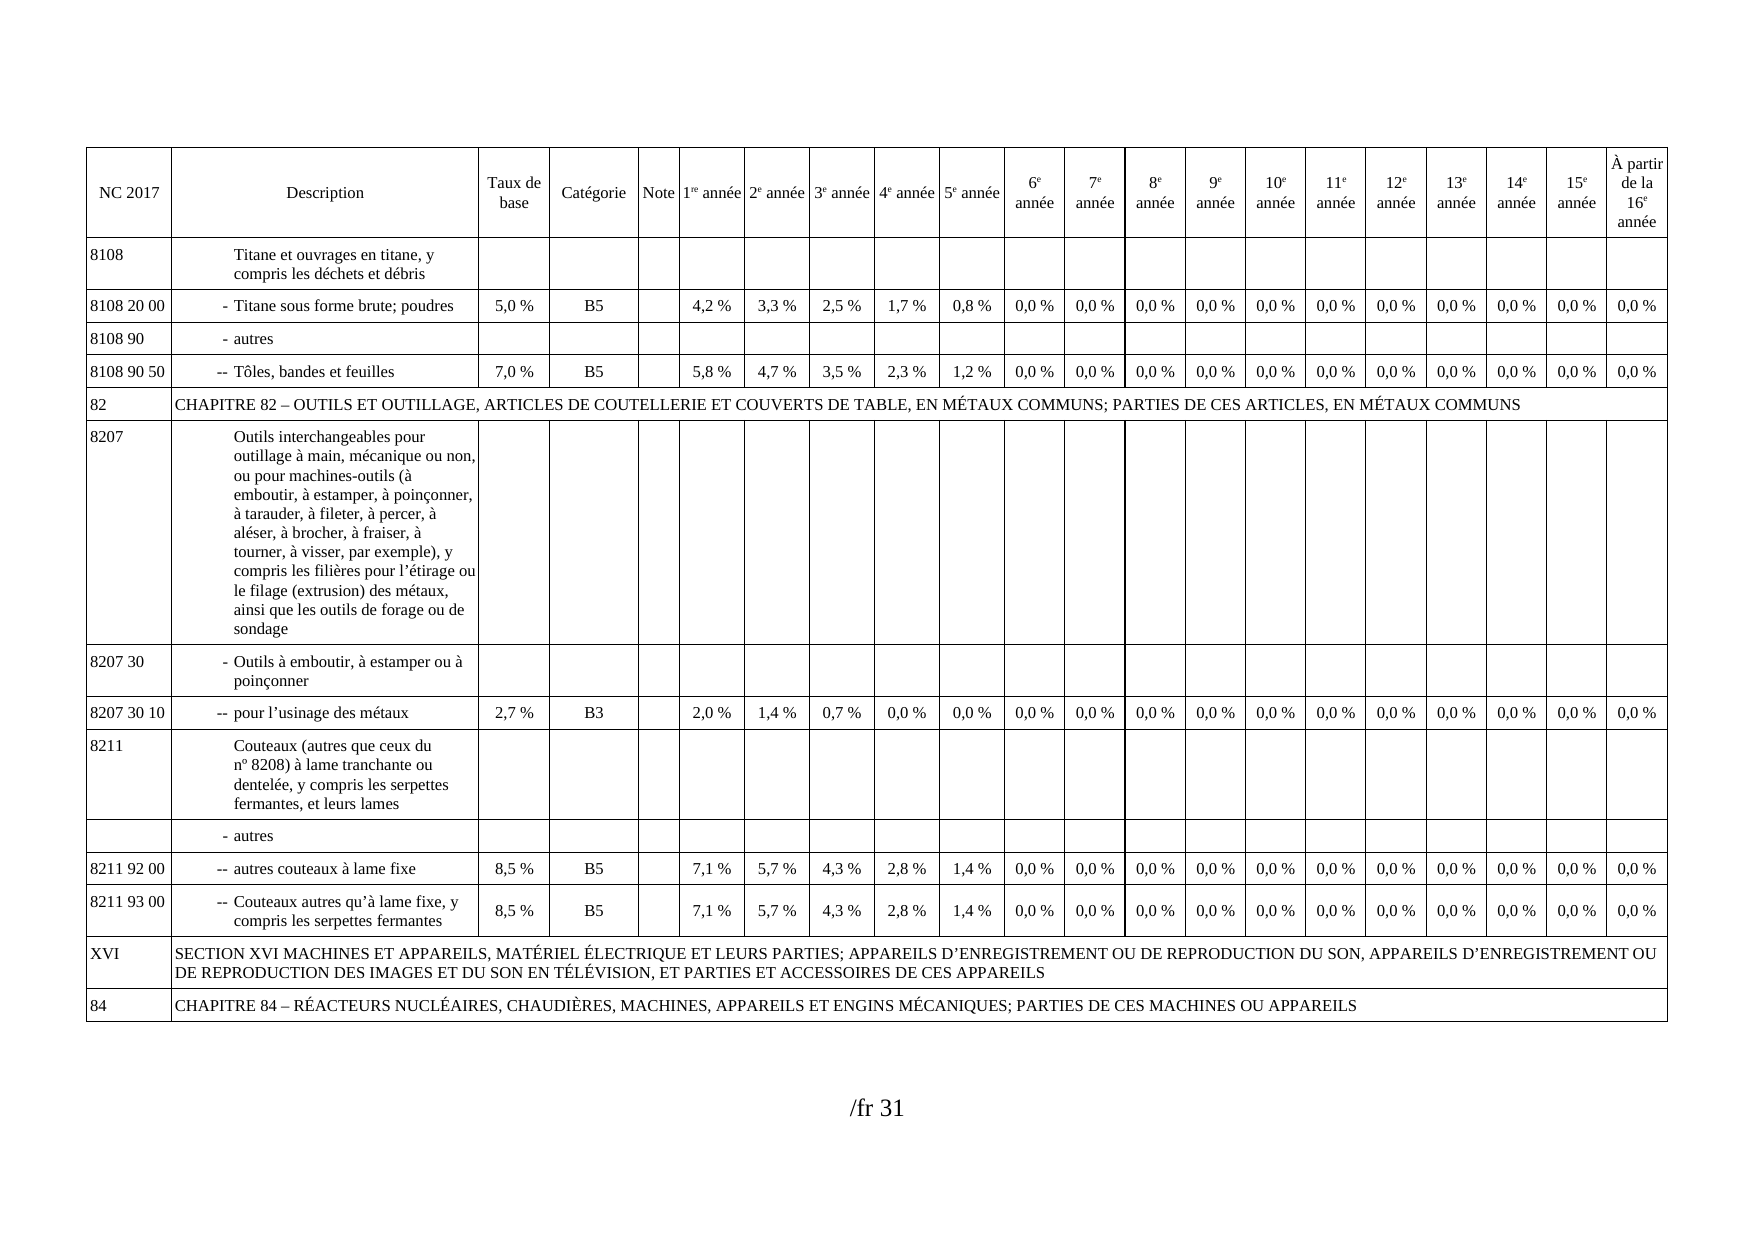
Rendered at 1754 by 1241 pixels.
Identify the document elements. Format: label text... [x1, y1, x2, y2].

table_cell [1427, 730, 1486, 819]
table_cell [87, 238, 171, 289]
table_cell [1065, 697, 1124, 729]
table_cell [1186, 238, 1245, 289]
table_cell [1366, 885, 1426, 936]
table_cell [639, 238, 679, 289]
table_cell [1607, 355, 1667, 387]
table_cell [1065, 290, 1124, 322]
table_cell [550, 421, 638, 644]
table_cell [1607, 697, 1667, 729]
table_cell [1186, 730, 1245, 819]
table_header 8e année [1126, 148, 1185, 237]
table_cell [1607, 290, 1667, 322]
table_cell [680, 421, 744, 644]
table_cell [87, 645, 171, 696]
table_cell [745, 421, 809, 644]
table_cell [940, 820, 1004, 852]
table_header 4e année [875, 148, 939, 237]
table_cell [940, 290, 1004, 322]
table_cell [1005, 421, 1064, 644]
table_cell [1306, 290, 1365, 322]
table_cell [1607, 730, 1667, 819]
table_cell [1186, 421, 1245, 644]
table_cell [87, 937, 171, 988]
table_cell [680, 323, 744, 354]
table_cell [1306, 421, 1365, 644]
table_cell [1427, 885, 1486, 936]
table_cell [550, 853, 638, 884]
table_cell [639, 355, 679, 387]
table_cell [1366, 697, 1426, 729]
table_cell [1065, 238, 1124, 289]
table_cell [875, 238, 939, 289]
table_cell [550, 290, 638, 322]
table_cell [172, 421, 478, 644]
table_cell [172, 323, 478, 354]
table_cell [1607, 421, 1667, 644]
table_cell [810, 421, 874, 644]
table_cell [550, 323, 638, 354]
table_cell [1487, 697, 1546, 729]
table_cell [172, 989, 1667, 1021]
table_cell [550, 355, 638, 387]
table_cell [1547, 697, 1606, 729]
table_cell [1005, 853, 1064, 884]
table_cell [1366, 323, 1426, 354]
table_header 9e année [1186, 148, 1245, 237]
table_header 15e année [1547, 148, 1606, 237]
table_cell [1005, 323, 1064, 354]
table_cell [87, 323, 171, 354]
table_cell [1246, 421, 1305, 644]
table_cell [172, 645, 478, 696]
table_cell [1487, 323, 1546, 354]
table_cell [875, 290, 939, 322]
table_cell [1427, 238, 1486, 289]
table_header 10e année [1246, 148, 1305, 237]
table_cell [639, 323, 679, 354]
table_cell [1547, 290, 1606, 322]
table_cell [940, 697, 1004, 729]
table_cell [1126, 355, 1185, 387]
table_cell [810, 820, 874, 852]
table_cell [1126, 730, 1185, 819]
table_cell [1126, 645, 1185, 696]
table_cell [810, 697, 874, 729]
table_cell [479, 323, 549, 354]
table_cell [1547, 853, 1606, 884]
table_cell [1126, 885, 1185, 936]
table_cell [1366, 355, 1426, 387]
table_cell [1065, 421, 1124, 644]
table_header 3e année [810, 148, 874, 237]
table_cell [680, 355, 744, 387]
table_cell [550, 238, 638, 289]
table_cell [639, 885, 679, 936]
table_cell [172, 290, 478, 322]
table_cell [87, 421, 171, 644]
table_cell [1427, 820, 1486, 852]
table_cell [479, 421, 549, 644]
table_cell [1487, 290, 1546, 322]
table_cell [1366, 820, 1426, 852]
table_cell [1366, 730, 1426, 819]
table_header 14e année [1487, 148, 1546, 237]
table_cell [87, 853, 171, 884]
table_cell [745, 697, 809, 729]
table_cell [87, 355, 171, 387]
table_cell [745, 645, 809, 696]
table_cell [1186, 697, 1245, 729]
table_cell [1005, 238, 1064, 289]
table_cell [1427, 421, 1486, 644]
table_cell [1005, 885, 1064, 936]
table_header 13e année [1427, 148, 1486, 237]
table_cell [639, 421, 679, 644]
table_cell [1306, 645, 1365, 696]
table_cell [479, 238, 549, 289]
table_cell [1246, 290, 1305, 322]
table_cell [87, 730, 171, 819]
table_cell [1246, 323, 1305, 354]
table_header Description [172, 148, 478, 237]
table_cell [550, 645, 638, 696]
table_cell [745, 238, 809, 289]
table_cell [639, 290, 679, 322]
table_header À partir de la 16e année [1607, 148, 1667, 237]
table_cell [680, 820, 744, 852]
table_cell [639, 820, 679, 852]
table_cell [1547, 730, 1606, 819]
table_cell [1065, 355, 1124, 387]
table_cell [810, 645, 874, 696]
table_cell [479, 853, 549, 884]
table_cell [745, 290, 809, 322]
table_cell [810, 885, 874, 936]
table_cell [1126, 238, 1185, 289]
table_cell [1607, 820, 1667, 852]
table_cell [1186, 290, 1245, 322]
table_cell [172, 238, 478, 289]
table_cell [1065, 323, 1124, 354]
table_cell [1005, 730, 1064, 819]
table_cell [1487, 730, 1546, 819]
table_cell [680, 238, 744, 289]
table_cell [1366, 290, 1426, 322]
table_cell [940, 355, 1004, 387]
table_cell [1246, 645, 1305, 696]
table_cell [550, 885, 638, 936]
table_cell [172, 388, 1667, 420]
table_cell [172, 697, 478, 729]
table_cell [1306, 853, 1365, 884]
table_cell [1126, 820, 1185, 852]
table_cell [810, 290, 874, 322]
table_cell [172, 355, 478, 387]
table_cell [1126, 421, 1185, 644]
table_header NC 2017 [87, 148, 171, 237]
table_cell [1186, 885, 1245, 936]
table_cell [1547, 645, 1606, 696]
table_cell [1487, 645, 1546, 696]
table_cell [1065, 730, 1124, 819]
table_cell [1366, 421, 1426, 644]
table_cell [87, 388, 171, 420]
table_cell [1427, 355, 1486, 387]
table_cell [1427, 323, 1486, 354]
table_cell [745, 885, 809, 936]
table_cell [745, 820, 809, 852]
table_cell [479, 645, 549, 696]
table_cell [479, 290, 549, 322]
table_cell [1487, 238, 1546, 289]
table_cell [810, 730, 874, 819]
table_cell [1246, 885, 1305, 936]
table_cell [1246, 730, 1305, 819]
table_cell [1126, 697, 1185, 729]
table_header 2e année [745, 148, 809, 237]
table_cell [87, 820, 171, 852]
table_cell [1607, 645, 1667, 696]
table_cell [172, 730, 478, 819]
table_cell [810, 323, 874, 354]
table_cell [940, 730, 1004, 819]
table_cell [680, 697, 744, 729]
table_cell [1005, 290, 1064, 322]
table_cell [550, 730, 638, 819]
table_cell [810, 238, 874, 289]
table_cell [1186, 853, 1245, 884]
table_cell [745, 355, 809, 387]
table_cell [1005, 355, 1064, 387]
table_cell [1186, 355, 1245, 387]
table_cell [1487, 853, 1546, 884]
table_header Taux de base [479, 148, 549, 237]
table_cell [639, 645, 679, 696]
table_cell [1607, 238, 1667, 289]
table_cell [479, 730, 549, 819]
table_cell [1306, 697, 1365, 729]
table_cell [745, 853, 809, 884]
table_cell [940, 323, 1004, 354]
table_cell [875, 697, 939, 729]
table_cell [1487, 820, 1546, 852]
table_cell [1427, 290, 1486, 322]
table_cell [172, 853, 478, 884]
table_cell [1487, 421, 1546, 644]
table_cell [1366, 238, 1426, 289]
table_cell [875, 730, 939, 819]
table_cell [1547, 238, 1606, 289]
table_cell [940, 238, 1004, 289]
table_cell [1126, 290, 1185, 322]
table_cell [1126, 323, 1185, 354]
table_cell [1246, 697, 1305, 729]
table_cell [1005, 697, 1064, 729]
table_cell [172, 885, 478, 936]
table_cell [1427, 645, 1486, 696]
table_header 5e année [940, 148, 1004, 237]
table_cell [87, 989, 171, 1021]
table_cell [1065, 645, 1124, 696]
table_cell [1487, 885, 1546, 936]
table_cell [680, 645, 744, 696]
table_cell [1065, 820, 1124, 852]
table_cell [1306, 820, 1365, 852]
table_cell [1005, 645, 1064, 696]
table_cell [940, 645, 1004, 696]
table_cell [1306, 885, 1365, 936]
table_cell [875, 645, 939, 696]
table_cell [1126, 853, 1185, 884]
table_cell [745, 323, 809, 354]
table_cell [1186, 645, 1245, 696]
table_header 7e année [1065, 148, 1124, 237]
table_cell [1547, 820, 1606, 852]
table_header 12e année [1366, 148, 1426, 237]
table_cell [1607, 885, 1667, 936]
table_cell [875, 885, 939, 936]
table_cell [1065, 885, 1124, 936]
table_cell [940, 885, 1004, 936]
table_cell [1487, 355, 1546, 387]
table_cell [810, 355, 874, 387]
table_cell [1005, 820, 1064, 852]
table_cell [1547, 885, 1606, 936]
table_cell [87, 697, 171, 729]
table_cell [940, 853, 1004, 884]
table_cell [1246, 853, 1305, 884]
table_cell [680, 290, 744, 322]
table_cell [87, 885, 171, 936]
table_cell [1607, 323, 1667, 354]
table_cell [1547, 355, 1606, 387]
table_header Note [639, 148, 679, 237]
table_header Catégorie [550, 148, 638, 237]
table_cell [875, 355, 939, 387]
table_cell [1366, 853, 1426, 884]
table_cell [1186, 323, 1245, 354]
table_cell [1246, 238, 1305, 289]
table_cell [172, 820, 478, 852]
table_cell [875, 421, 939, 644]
table_header 11e année [1306, 148, 1365, 237]
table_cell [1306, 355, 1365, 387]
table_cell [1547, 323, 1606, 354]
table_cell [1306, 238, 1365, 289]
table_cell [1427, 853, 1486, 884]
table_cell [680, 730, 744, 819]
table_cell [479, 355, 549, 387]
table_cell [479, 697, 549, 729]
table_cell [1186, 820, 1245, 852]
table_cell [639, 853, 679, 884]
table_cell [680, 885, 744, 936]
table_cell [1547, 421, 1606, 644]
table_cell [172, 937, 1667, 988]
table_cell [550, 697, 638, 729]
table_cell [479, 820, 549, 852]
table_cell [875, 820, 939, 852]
table_header 6e année [1005, 148, 1064, 237]
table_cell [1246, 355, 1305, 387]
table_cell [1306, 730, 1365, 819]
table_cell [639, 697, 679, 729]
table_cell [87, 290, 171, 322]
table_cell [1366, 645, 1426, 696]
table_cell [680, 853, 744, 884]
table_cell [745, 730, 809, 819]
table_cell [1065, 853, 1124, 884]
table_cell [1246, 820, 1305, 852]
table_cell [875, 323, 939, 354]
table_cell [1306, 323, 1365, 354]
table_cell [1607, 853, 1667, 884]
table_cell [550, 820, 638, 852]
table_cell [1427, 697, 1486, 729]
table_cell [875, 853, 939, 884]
table_header 1re année [680, 148, 744, 237]
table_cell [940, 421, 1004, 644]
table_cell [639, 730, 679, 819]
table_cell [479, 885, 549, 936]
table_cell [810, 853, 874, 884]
